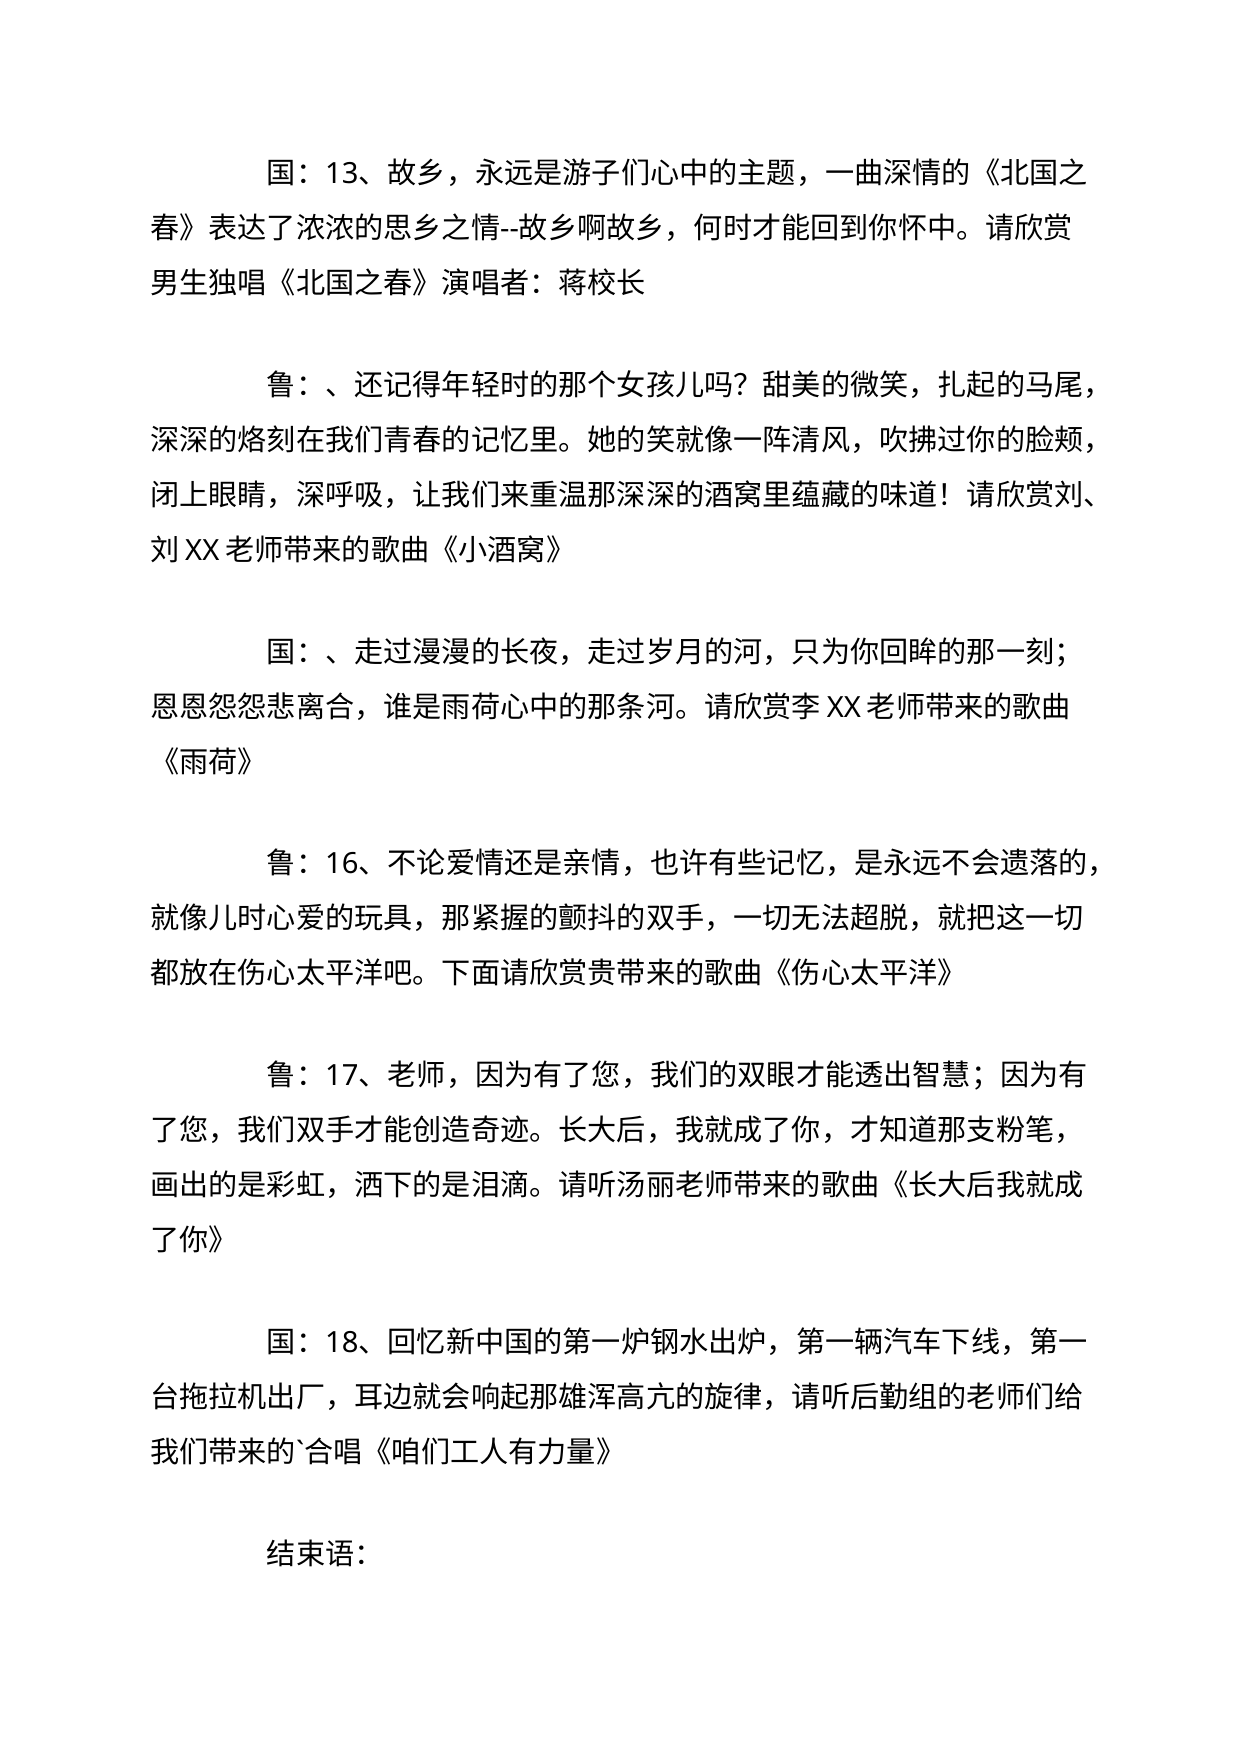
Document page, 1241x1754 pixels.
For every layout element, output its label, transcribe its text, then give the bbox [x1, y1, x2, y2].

text 国：13、故乡，永远是游子们心中的主题，一曲深情的《北国之春》表达了浓浓的思乡之情--故乡啊故乡，何时才能回到你怀中。请欣赏男生独唱《北国之春》演唱者：蒋校长 [150, 150, 1090, 302]
text 国：18、回忆新中国的第一炉钢水出炉，第一辆汽车下线，第一台拖拉机出厂，耳边就会响起那雄浑高亢的旋律，请听后勤组的老师们给我们带来的`合唱《咱们工人有力量》 [150, 1318, 1090, 1471]
text 结束语： [150, 1530, 1090, 1572]
text 鲁：、还记得年轻时的那个女孩儿吗？甜美的微笑，扎起的马尾，深深的烙刻在我们青春的记忆里。她的笑就像一阵清风，吹拂过你的脸颊，闭上眼睛，深呼吸，让我们来重温那深深的酒窝里蕴藏的味道！请欣赏刘、刘XX老师带来的歌曲《小酒窝》 [150, 362, 1090, 569]
text 国：、走过漫漫的长夜，走过岁月的河，只为你回眸的那一刻；恩恩怨怨悲离合，谁是雨荷心中的那条河。请欣赏李XX老师带来的歌曲《雨荷》 [150, 628, 1090, 781]
text 鲁：16、不论爱情还是亲情，也许有些记忆，是永远不会遗落的，就像儿时心爱的玩具，那紧握的颤抖的双手，一切无法超脱，就把这一切都放在伤心太平洋吧。下面请欣赏贵带来的歌曲《伤心太平洋》 [150, 840, 1090, 992]
text 鲁：17、老师，因为有了您，我们的双眼才能透出智慧；因为有了您，我们双手才能创造奇迹。长大后，我就成了你，才知道那支粉笔，画出的是彩虹，洒下的是泪滴。请听汤丽老师带来的歌曲《长大后我就成了你》 [150, 1052, 1090, 1259]
